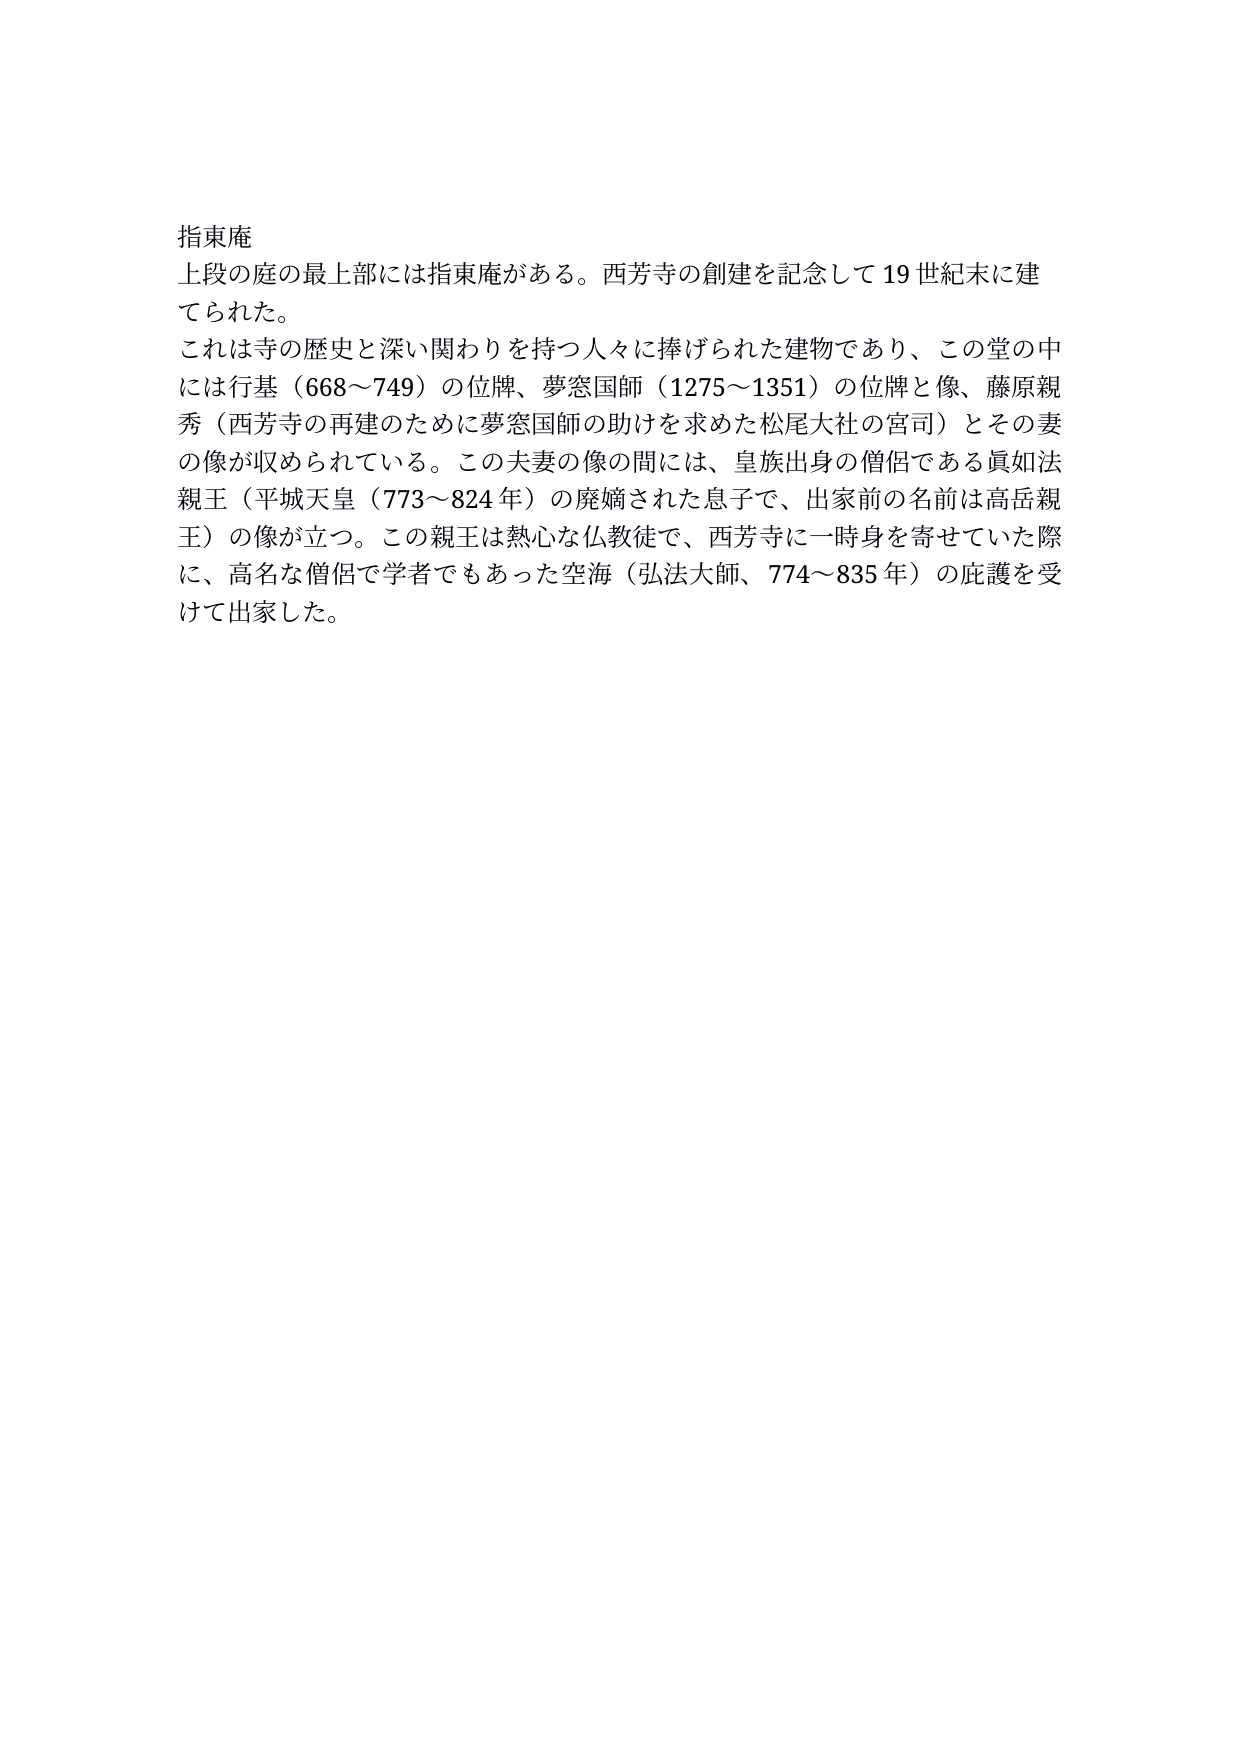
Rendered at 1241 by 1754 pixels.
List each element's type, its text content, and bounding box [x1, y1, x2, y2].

text これは寺の歴史と深い関わりを持つ人々に捧げられた建物であり、この堂の中には行基（668〜749）の位牌、夢窓国師（1275〜1351）の位牌と像、藤原親秀（西芳寺の再建のために夢窓国師の助けを求めた松尾大社の宮司）とその妻の像が収められている。この夫妻の像の間には、皇族出身の僧侶である眞如法親王（平城天皇（773〜824年）の廃嫡された息子で、出家前の名前は高岳親王）の像が立つ。この親王は熱心な仏教徒で、西芳寺に一時身を寄せていた際に、高名な僧侶で学者でもあった空海（弘法大師、774〜835年）の庇護を受けて出家した。 [177, 329, 1063, 629]
text 指東庵 [177, 217, 1063, 254]
text 上段の庭の最上部には指東庵がある。西芳寺の創建を記念して19世紀末に建てられた。 [177, 254, 1063, 329]
